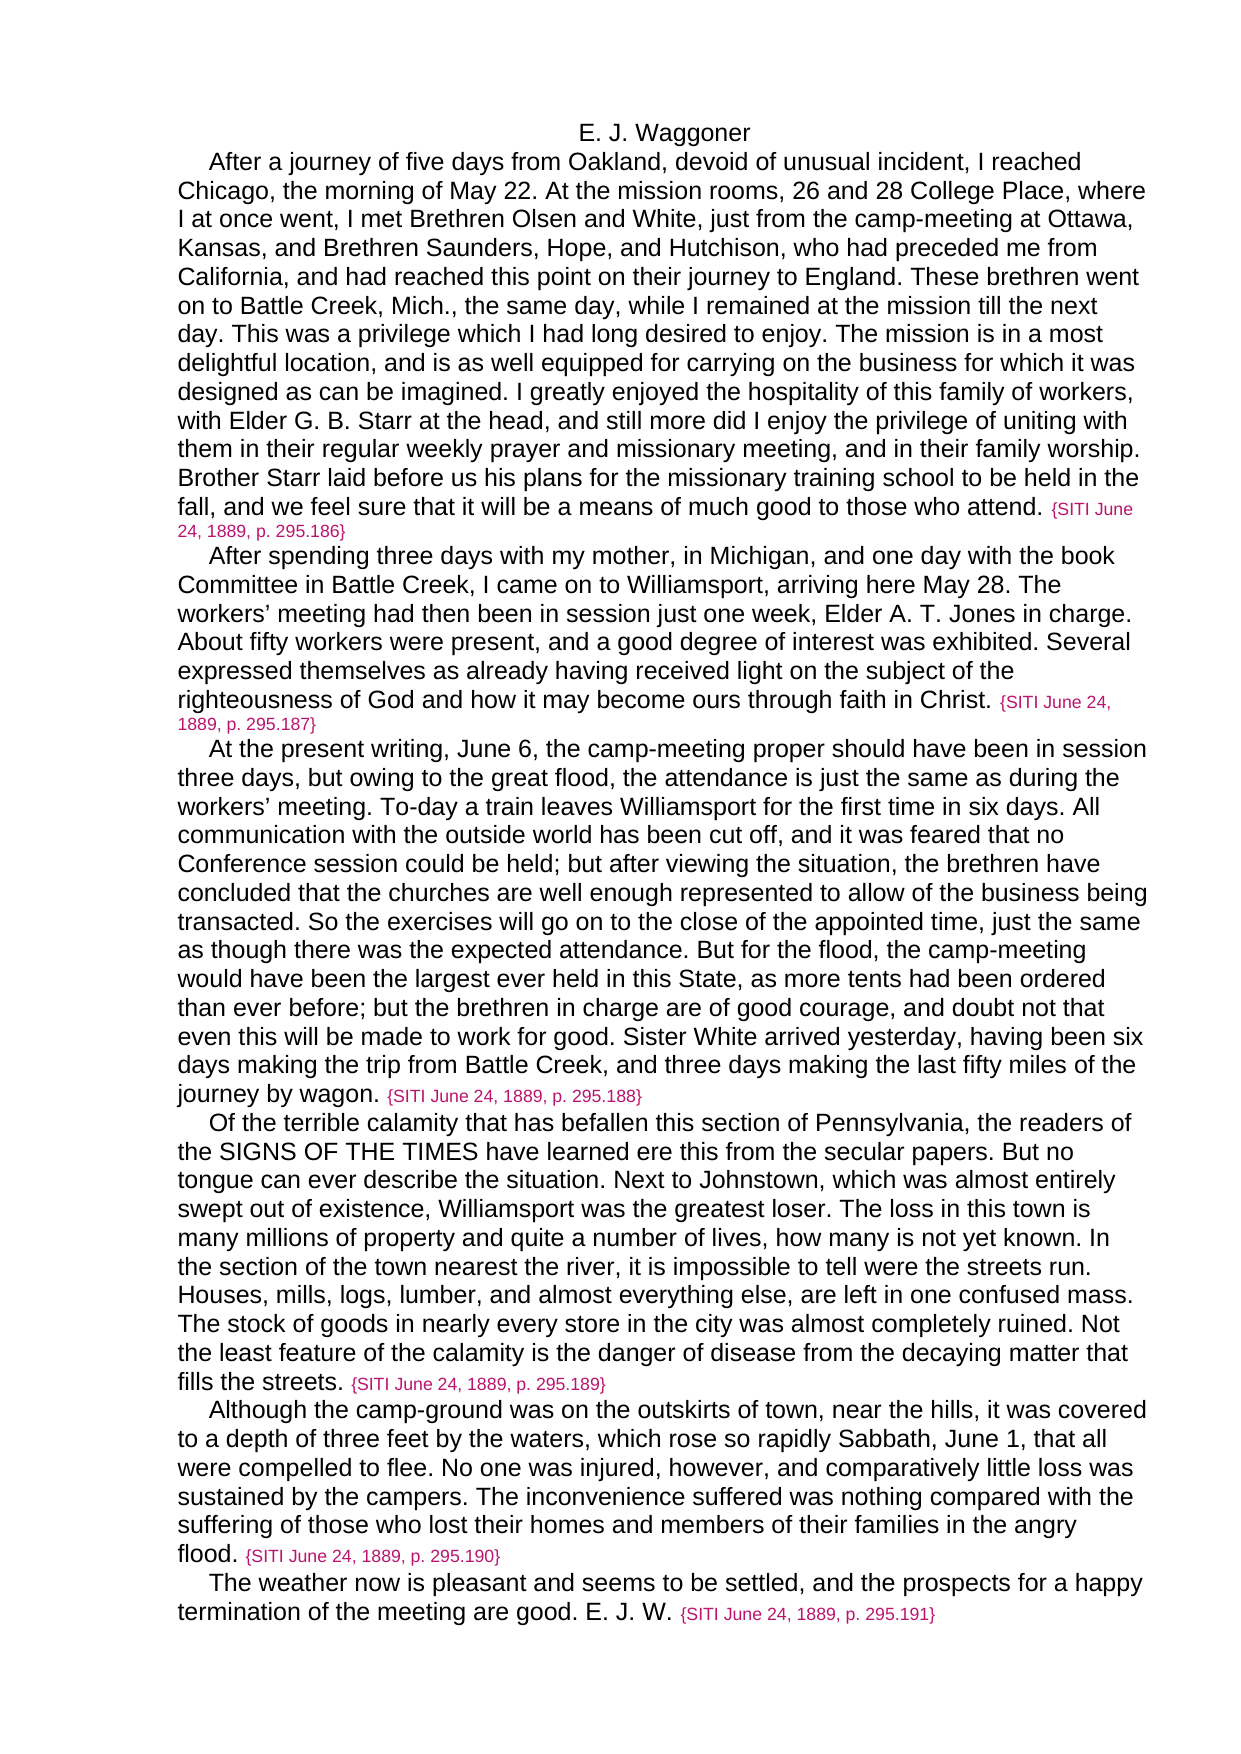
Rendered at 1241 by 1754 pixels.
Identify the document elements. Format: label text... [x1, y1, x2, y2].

text At the present writing, June 6, the camp-meeting proper should have been in session three days, but owing to the great flood, the attendance is just the same as during the workers’ meeting. To-day a train leaves Williamsport for the first time in six days. All communication with the outside world has been cut off, and it was feared that no Conference session could be held; but after viewing the situation, the brethren have concluded that the churches are well enough represented to allow of the business being transacted. So the exercises will go on to the close of the appointed time, just the same as though there was the expected attendance. But for the flood, the camp-meeting would have been the largest ever held in this State, as more tents had been ordered than ever before; but the brethren in charge are of good courage, and doubt not that even this will be made to work for good. Sister White arrived yesterday, having been six days making the trip from Battle Creek, and three days making the last fifty miles of the journey by wagon. {SITI June 24, 1889, p. 295.188} [177, 734, 1152, 1108]
text Of the terrible calamity that has befallen this section of Pennsylvania, the readers of the SIGNS OF THE TIMES have learned ere this from the secular papers. But no tongue can ever describe the situation. Next to Johnstown, which was almost entirely swept out of existence, Williamsport was the greatest loser. The loss in this town is many millions of property and quite a number of lives, how many is not yet known. In the section of the town nearest the river, it is impossible to tell were the streets run. Houses, mills, logs, lumber, and almost everything else, are left in one confused mass. The stock of goods in nearly every store in the city was almost completely ruined. Not the least feature of the calamity is the danger of disease from the decaying matter that fills the streets. {SITI June 24, 1889, p. 295.189} [177, 1108, 1152, 1395]
text Although the camp-ground was on the outskirts of town, near the hills, it was covered to a depth of three feet by the waters, which rose so rapidly Sabbath, June 1, that all were compelled to flee. No one was injured, however, and comparatively little loss was sustained by the campers. The inconvenience suffered was nothing compared with the suffering of those who lost their homes and members of their families in the angry flood. {SITI June 24, 1889, p. 295.190} [177, 1395, 1152, 1568]
text After a journey of five days from Oakland, devoid of unusual incident, I reached Chicago, the morning of May 22. At the mission rooms, 26 and 28 College Place, where I at once went, I met Brethren Olsen and White, just from the camp-meeting at Ottawa, Kansas, and Brethren Saunders, Hope, and Hutchison, who had preceded me from California, and had reached this point on their journey to England. These brethren went on to Battle Creek, Mich., the same day, while I remained at the mission till the next day. This was a privilege which I had long desired to enjoy. The mission is in a most delightful location, and is as well equipped for carrying on the business for which it was designed as can be imagined. I greatly enjoyed the hospitality of this family of workers, with Elder G. B. Starr at the head, and still more did I enjoy the privilege of uniting with them in their regular weekly prayer and missionary meeting, and in their family worship. Brother Starr laid before us his plans for the missionary training school to be held in the fall, and we feel sure that it will be a means of much good to those who attend. {SITI June 24, 1889, p. 295.186} [177, 147, 1152, 541]
text The weather now is pleasant and seems to be settled, and the prospects for a happy termination of the meeting are good. E. J. W. {SITI June 24, 1889, p. 295.191} [177, 1568, 1152, 1625]
text E. J. Waggoner [177, 118, 1152, 147]
text After spending three days with my mother, in Michigan, and one day with the book Committee in Battle Creek, I came on to Williamsport, arriving here May 28. The workers’ meeting had then been in session just one week, Elder A. T. Jones in charge. About fifty workers were present, and a good degree of interest was exhibited. Several expressed themselves as already having received light on the subject of the righteousness of God and how it may become ours through faith in Christ. {SITI June 24, 1889, p. 295.187} [177, 541, 1152, 734]
